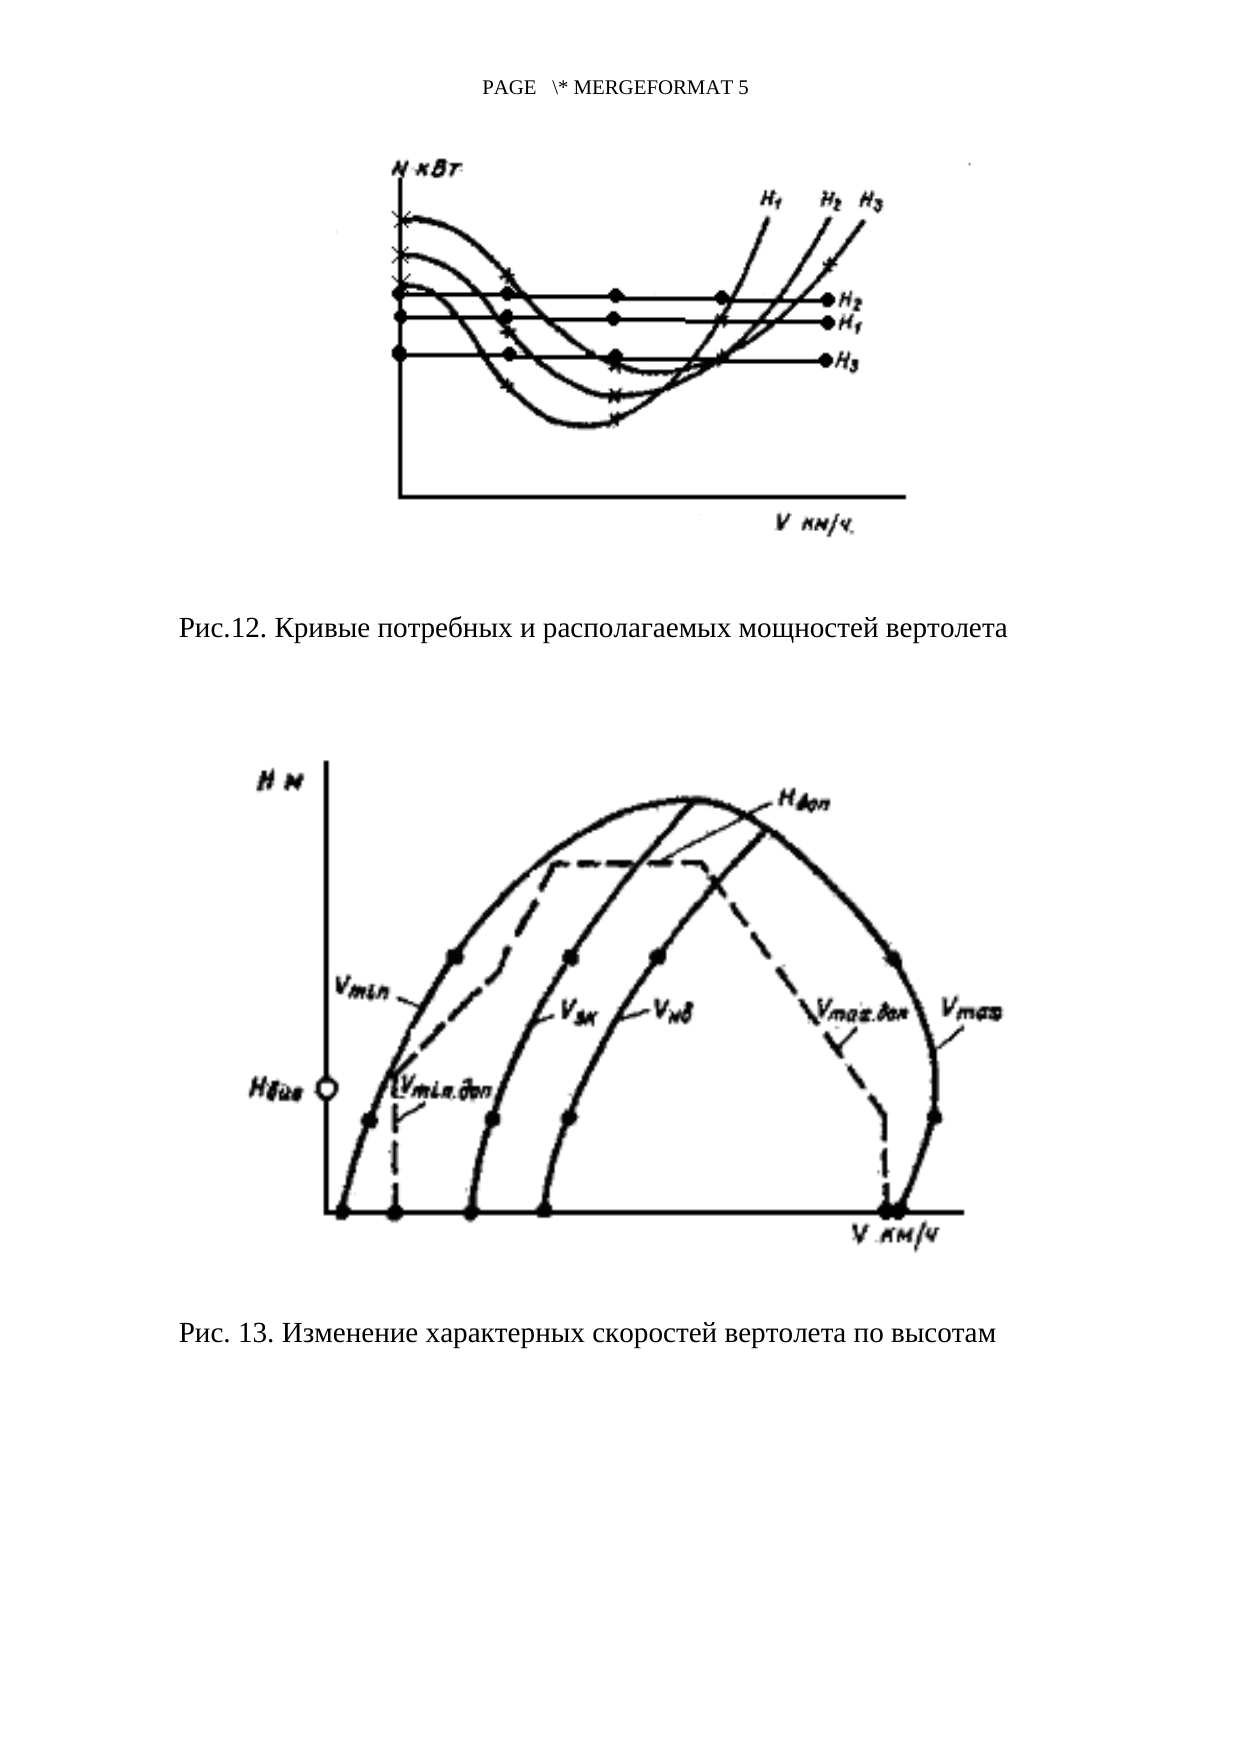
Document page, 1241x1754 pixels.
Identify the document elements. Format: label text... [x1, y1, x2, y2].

picture [178, 759, 1012, 1258]
picture [330, 150, 971, 554]
text Рис.12. Кривые потребных и располагаемых мощностей вертолета [178, 611, 1122, 644]
text Рис. 13. Изменение характерных скоростей вертолета по высотам [178, 1315, 1122, 1349]
